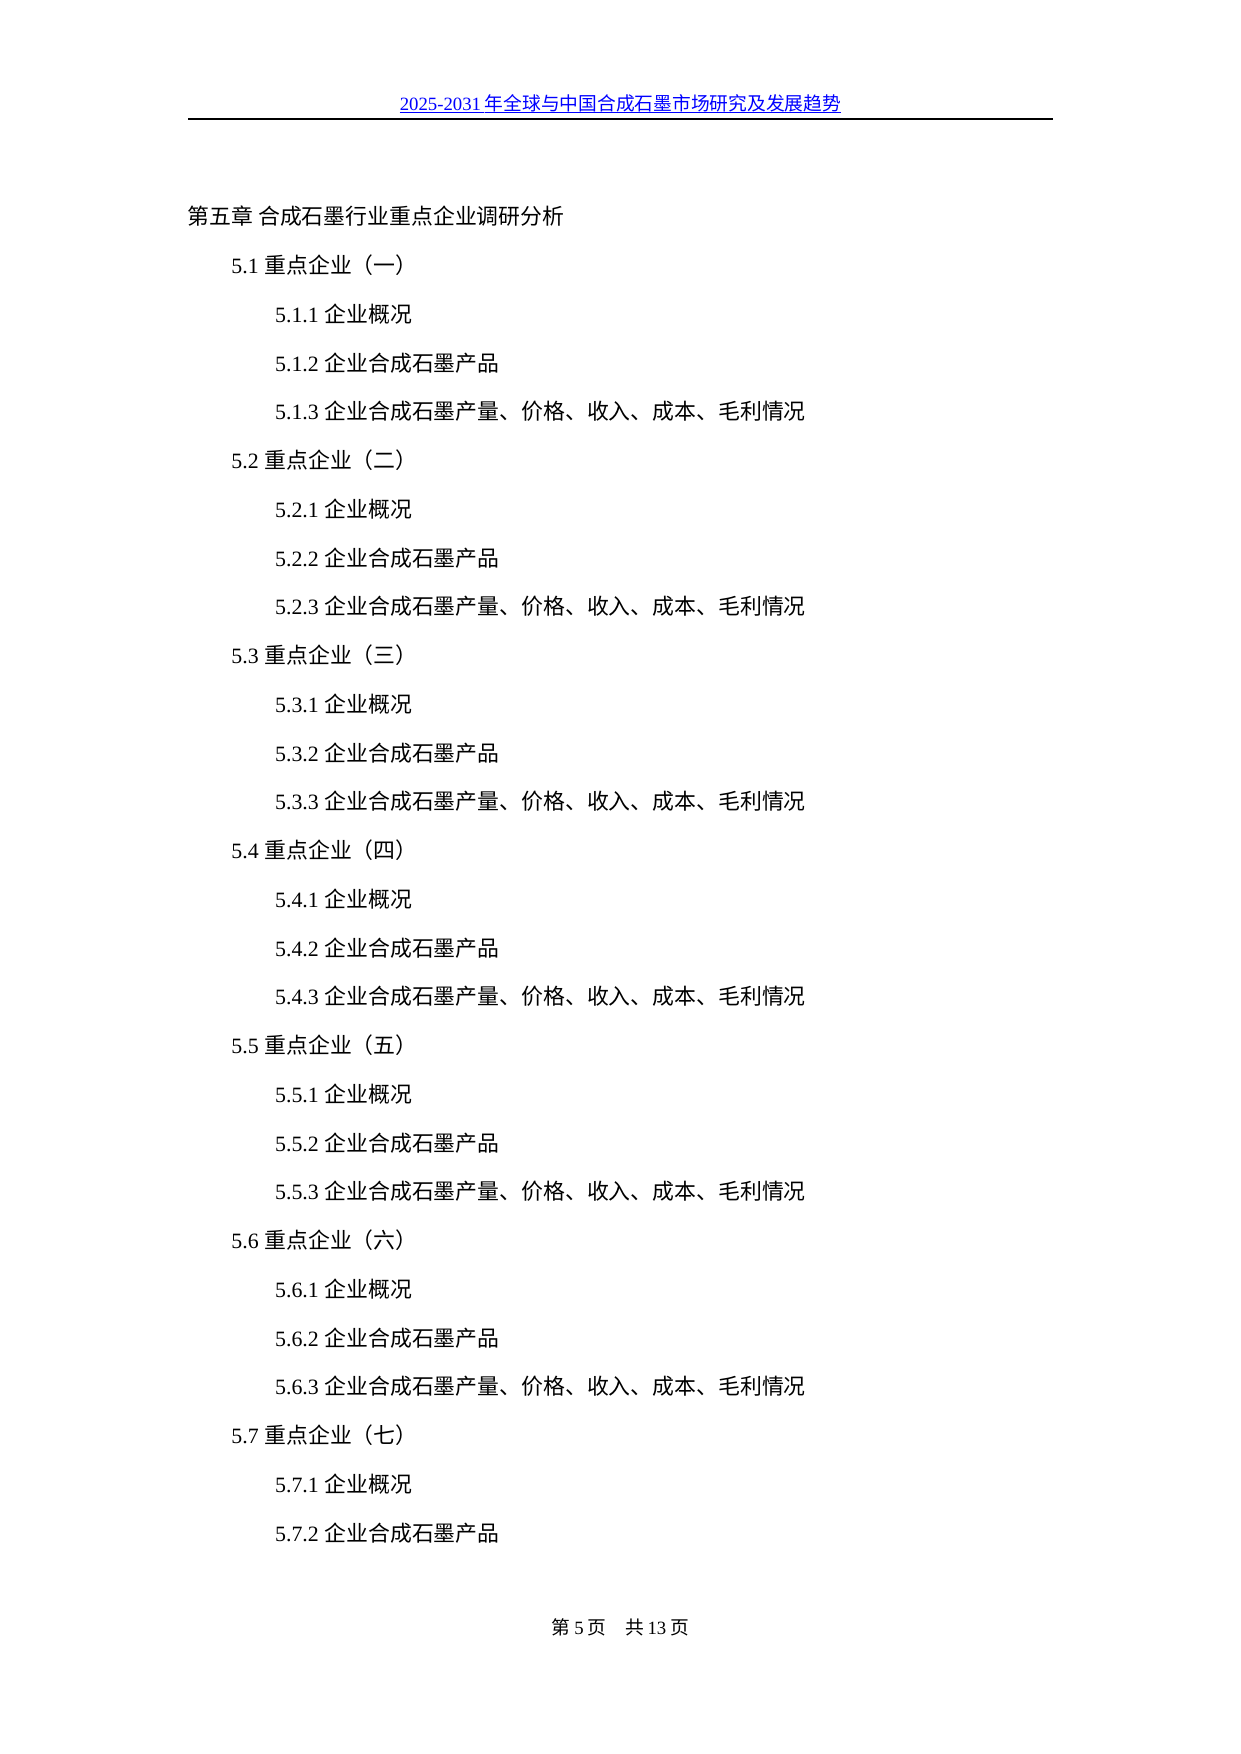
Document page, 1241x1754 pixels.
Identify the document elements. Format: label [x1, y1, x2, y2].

text [187, 150, 1053, 1548]
